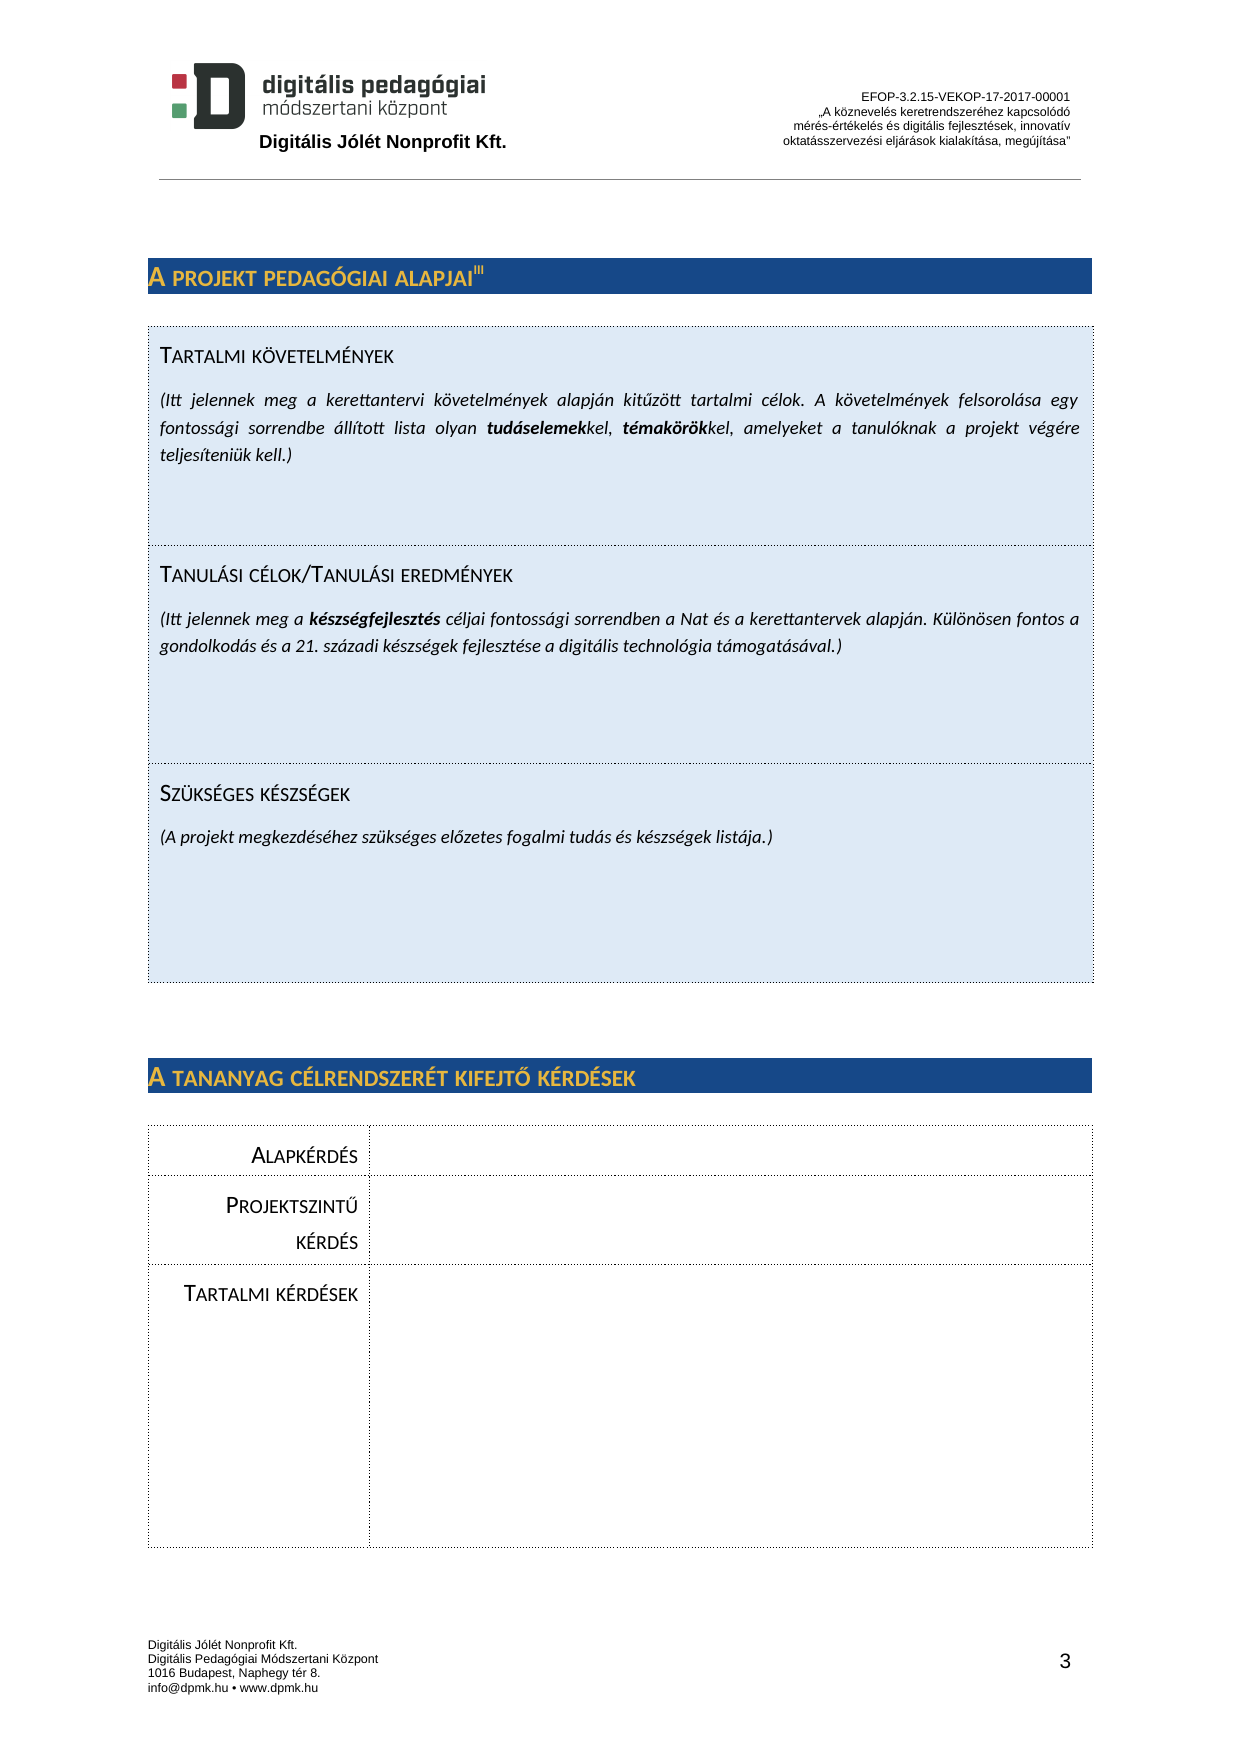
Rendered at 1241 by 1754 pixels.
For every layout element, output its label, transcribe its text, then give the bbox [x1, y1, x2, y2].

text A tananyag célrendszerét kifejtő kérdések [148, 1058, 1092, 1093]
table_header Alapkérdés [148, 1125, 369, 1175]
table_cell Tartalmi kérdések [148, 1264, 369, 1547]
table_header Tartalmi követelmények (Itt jelennek meg a kerettantervi követelmények alapján kitűzött tartalmi célok. A követelmények felsorolása egy fontossági sorrendbe állított lista olyan tudáselemekkel, témakörökkel, amelyeket a tanulóknak a projekt végére teljesíteniük kell.) [148, 326, 1093, 544]
table_header [369, 1125, 1092, 1175]
table_cell [369, 1175, 1092, 1264]
table_cell Szükséges készségek (A projekt megkezdéséhez szükséges előzetes fogalmi tudás és készségek listája.) [148, 763, 1093, 982]
picture [170, 60, 488, 131]
text A projekt pedagógiai alapjai [148, 258, 1092, 294]
table_cell Tanulási célok/Tanulási eredmények (Itt jelennek meg a készségfejlesztés céljai fontossági sorrendben a Nat és a kerettantervek alapján. Különösen fontos a gondolkodás és a 21. századi készségek fejlesztése a digitális technológia támogatásával.) [148, 545, 1093, 763]
table_cell [369, 1264, 1092, 1547]
table_cell Projektszintű kérdés [148, 1175, 369, 1264]
